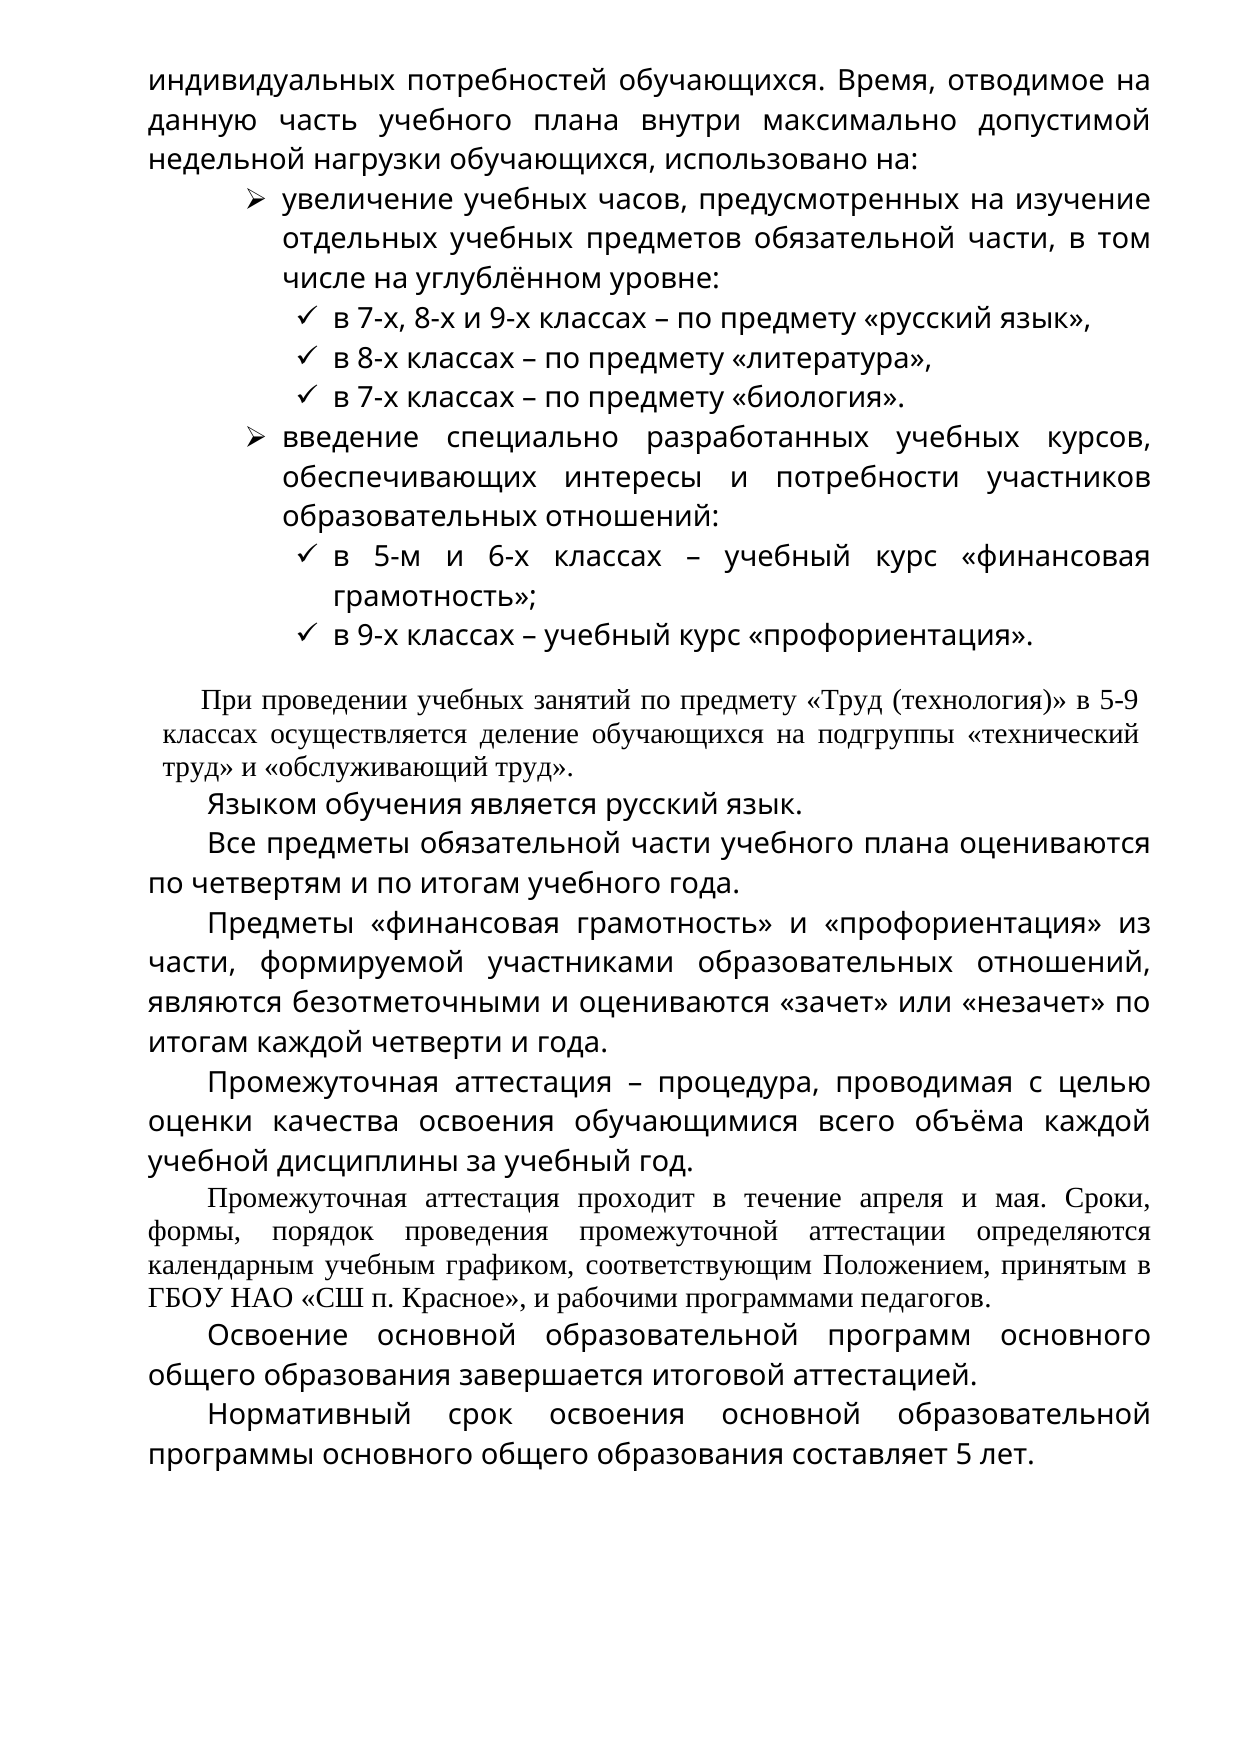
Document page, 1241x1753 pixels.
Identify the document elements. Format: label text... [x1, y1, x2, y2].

list в 8-х классах – по предмету «литература», [295, 337, 1152, 377]
list в 5-м и 6-х классах – учебный курс «финансовая грамотность»; [295, 535, 1152, 615]
text Нормативный срок освоения основной образовательной программы основного общего образования составляет 5 лет. [148, 1393, 1152, 1473]
text Промежуточная аттестация проходит в течение апреля и мая. Сроки, формы, порядок проведения промежуточной аттестации определяются календарным учебным графиком, соответствующим Положением, принятым в ГБОУ НАО «СШ п. Красное», и рабочими программами педагогов. [148, 1180, 1152, 1314]
text Освоение основной образовательной программ основного общего образования завершается итоговой аттестацией. [148, 1314, 1152, 1393]
list в 9-х классах – учебный курс «профориентация». [295, 615, 1152, 654]
list увеличение учебных часов, предусмотренных на изучение отдельных учебных предметов обязательной части, в том числе на углублённом уровне: [244, 178, 1152, 297]
text Все предметы обязательной части учебного плана оцениваются по четвертям и по итогам учебного года. [148, 823, 1152, 902]
list в 7-х, 8-х и 9-х классах – по предмету «русский язык», [295, 297, 1152, 337]
text При проведении учебных занятий по предмету «Труд (технология)» в 5-9 классах осуществляется деление обучающихся на подгруппы «технический труд» и «обслуживающий труд». [162, 682, 1140, 783]
list в 7-х классах – по предмету «биология». [295, 377, 1152, 416]
list введение специально разработанных учебных курсов, обеспечивающих интересы и потребности участников образовательных отношений: [244, 416, 1152, 535]
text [148, 59, 1152, 178]
text Промежуточная аттестация – процедура, проводимая с целью оценки качества освоения обучающимися всего объёма каждой учебной дисциплины за учебный год. [148, 1061, 1152, 1180]
text Предметы «финансовая грамотность» и «профориентация» из части, формируемой участниками образовательных отношений, являются безотметочными и оцениваются «зачет» или «незачет» по итогам каждой четверти и года. [148, 902, 1152, 1061]
text Языком обучения является русский язык. [148, 783, 1152, 823]
